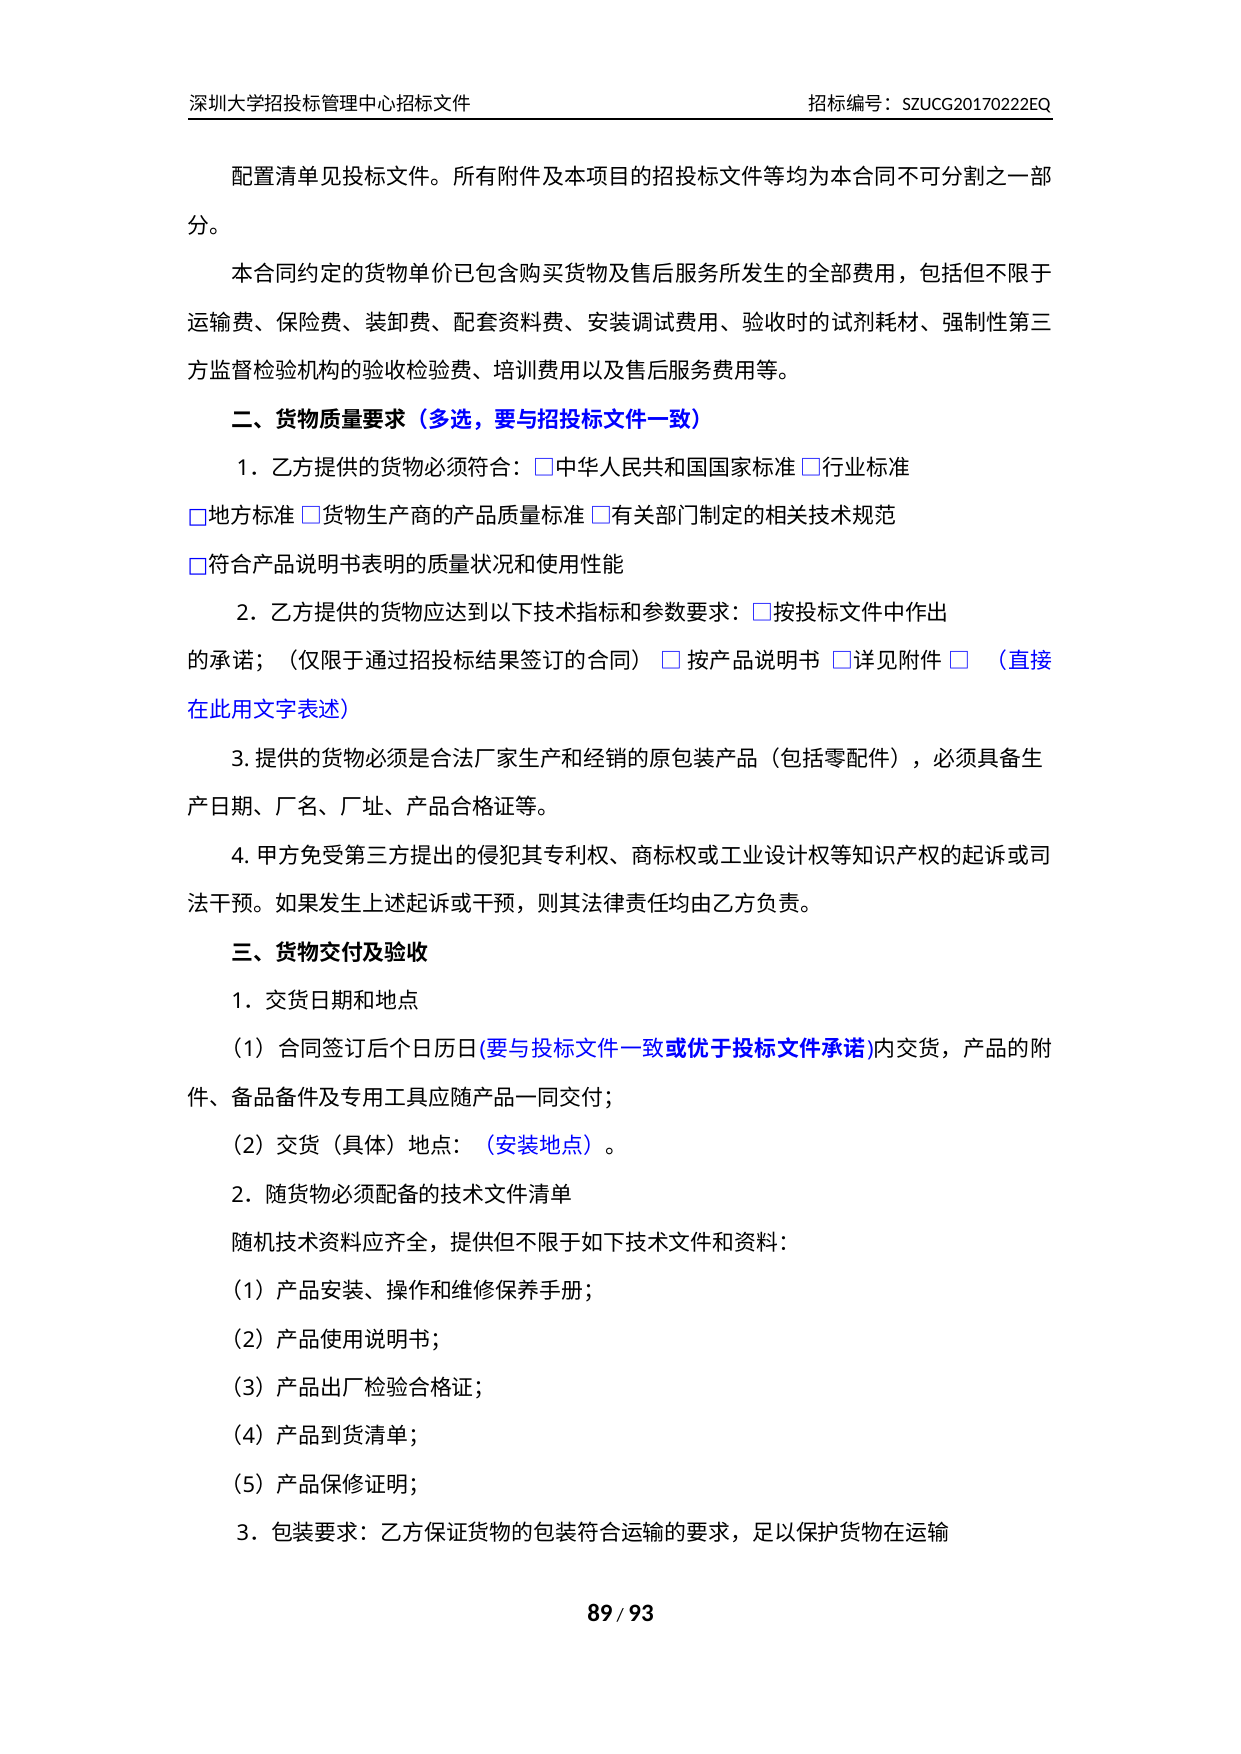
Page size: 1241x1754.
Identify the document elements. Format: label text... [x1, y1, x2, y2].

text （4）产品到货清单； [187, 1418, 1053, 1451]
text 本合同约定的货物单价已包含购买货物及售后服务所发生的全部费用，包括但不限于运输费、保险费、装卸费、配套资料费、安装调试费用、验收时的试剂耗材、强制性第三方监督检验机构的验收检验费、培训费用以及售后服务费用等。 [187, 256, 1053, 386]
text 配置清单见投标文件。所有附件及本项目的招投标文件等均为本合同不可分割之一部分。 [187, 158, 1053, 240]
text □地方标准 □货物生产商的产品质量标准 □有关部门制定的相关技术规范 [187, 498, 1053, 531]
text 4. 甲方免受第三方提出的侵犯其专利权、商标权或工业设计权等知识产权的起诉或司法干预。如果发生上述起诉或干预，则其法律责任均由乙方负责。 [187, 837, 1053, 918]
text 随机技术资料应齐全，提供但不限于如下技术文件和资料： [187, 1225, 1053, 1257]
text 3．包装要求：乙方保证货物的包装符合运输的要求，足以保护货物在运输 [236, 1515, 1053, 1547]
text （5）产品保修证明； [187, 1466, 1053, 1499]
text 的承诺；（仅限于通过招投标结果签订的合同） □ 按产品说明书 □详见附件 □ （直接在此用文字表述） [187, 643, 1053, 724]
text 1．乙方提供的货物必须符合：□中华人民共和国国家标准 □行业标准 [236, 450, 1053, 482]
text 3. 提供的货物必须是合法厂家生产和经销的原包装产品（包括零配件），必须具备生产日期、厂名、厂址、产品合格证等。 [187, 740, 1053, 821]
text □符合产品说明书表明的质量状况和使用性能 [187, 546, 1053, 579]
text （2）产品使用说明书； [187, 1321, 1053, 1354]
text 三、货物交付及验收 [187, 934, 1053, 967]
text 2．乙方提供的货物应达到以下技术指标和参数要求：□按投标文件中作出 [236, 595, 1053, 627]
text （2）交货（具体）地点：（安装地点）。 [187, 1128, 1053, 1161]
text 二、货物质量要求（多选，要与招投标文件一致） [187, 401, 1053, 434]
text （1）产品安装、操作和维修保养手册； [187, 1273, 1053, 1306]
text （1）合同签订后个日历日(要与投标文件一致或优于投标文件承诺)内交货，产品的附件、备品备件及专用工具应随产品一同交付； [187, 1031, 1053, 1112]
text （3）产品出厂检验合格证； [187, 1370, 1053, 1402]
text 2．随货物必须配备的技术文件清单 [187, 1176, 1053, 1209]
text 1．交货日期和地点 [187, 983, 1053, 1015]
